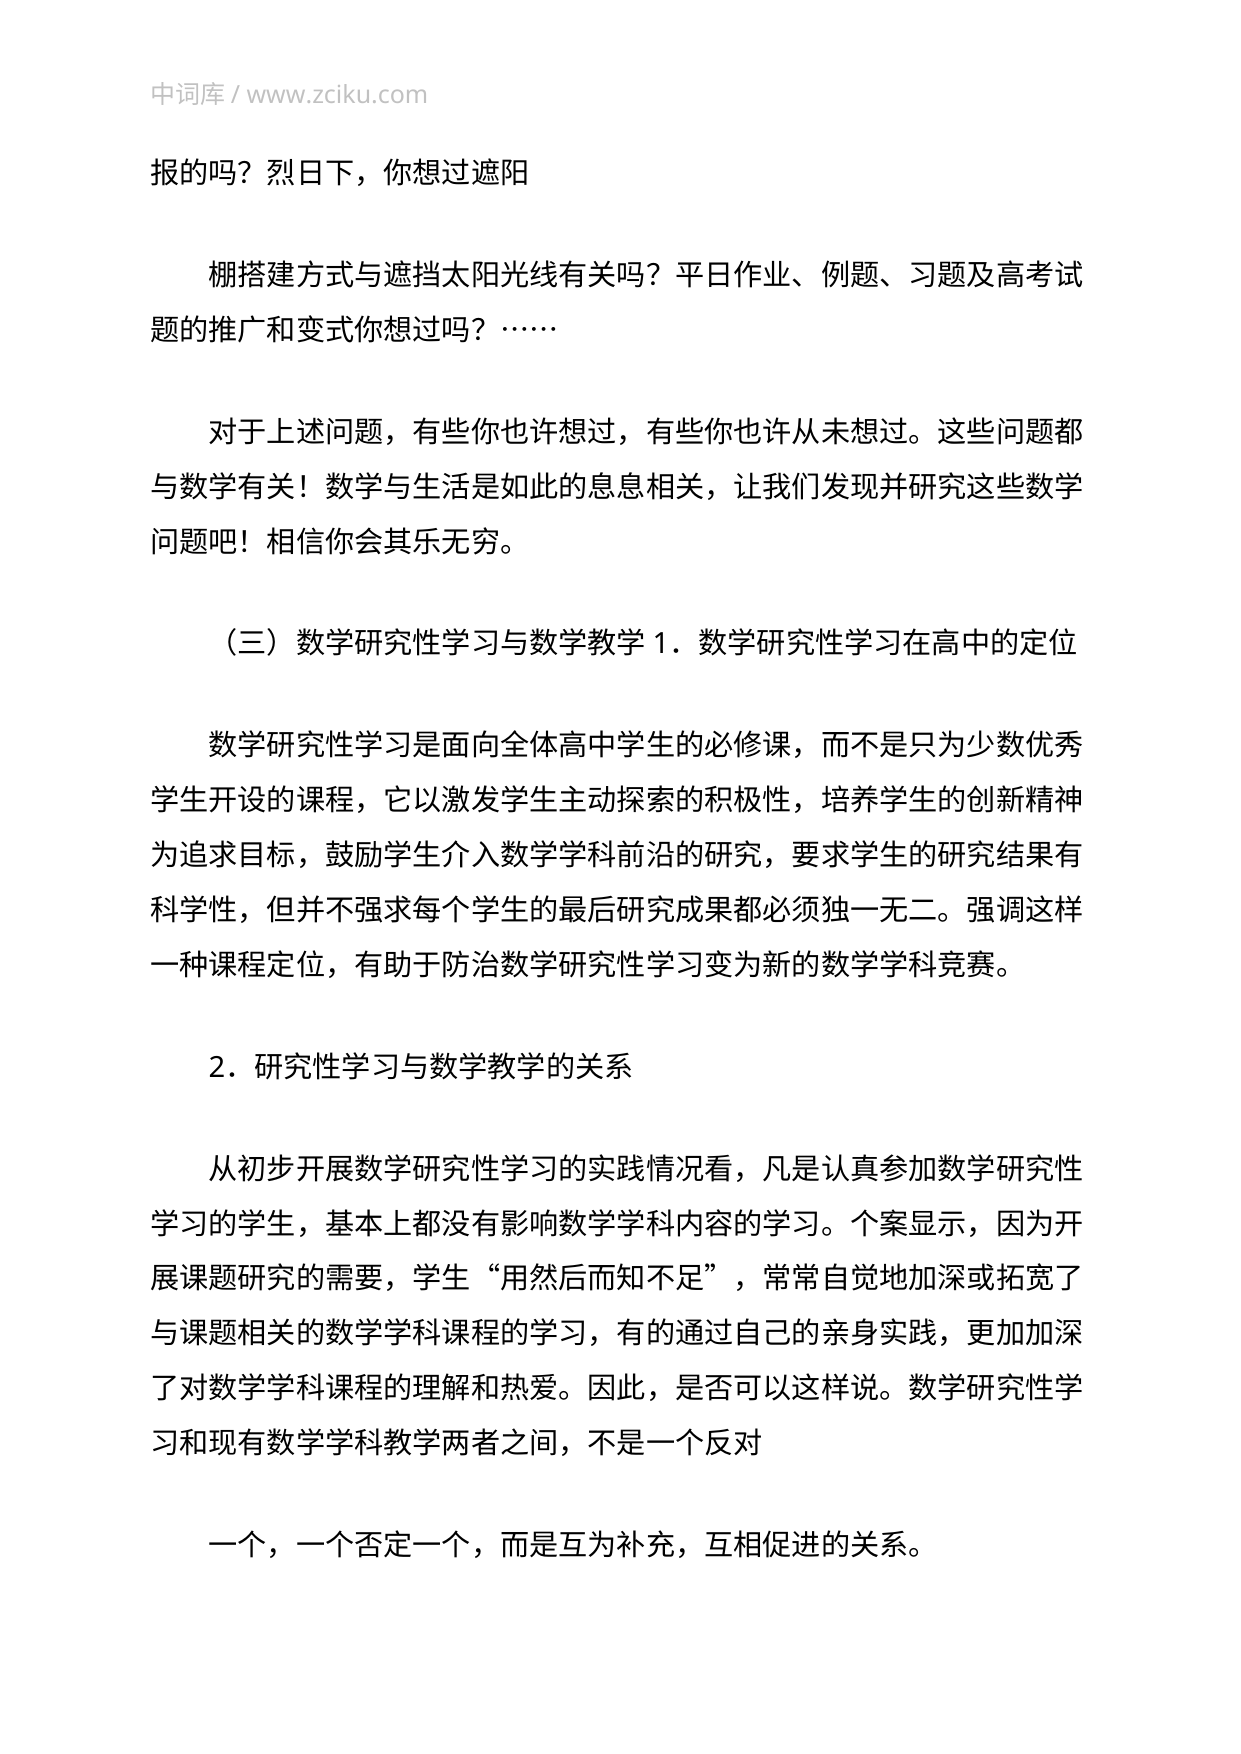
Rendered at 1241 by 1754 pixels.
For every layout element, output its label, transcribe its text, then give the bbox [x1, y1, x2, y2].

text 对于上述问题，有些你也许想过，有些你也许从未想过。这些问题都与数学有关！数学与生活是如此的息息相关，让我们发现并研究这些数学问题吧！相信你会其乐无穷。 [150, 408, 1090, 561]
text 从初步开展数学研究性学习的实践情况看，凡是认真参加数学研究性学习的学生，基本上都没有影响数学学科内容的学习。个案显示，因为开展课题研究的需要，学生“用然后而知不足”，常常自觉地加深或拓宽了与课题相关的数学学科课程的学习，有的通过自己的亲身实践，更加加深了对数学学科课程的理解和热爱。因此，是否可以这样说。数学研究性学习和现有数学学科教学两者之间，不是一个反对 [150, 1145, 1090, 1462]
text 一个，一个否定一个，而是互为补充，互相促进的关系。 [150, 1522, 1090, 1564]
text 数学研究性学习是面向全体高中学生的必修课，而不是只为少数优秀学生开设的课程，它以激发学生主动探索的积极性，培养学生的创新精神为追求目标，鼓励学生介入数学学科前沿的研究，要求学生的研究结果有科学性，但并不强求每个学生的最后研究成果都必须独一无二。强调这样一种课程定位，有助于防治数学研究性学习变为新的数学学科竞赛。 [150, 722, 1090, 984]
text 棚搭建方式与遮挡太阳光线有关吗？平日作业、例题、习题及高考试题的推广和变式你想过吗？…… [150, 252, 1090, 349]
text （三）数学研究性学习与数学教学 1．数学研究性学习在高中的定位 [150, 620, 1090, 662]
text 2．研究性学习与数学教学的关系 [150, 1043, 1090, 1086]
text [150, 150, 1090, 192]
